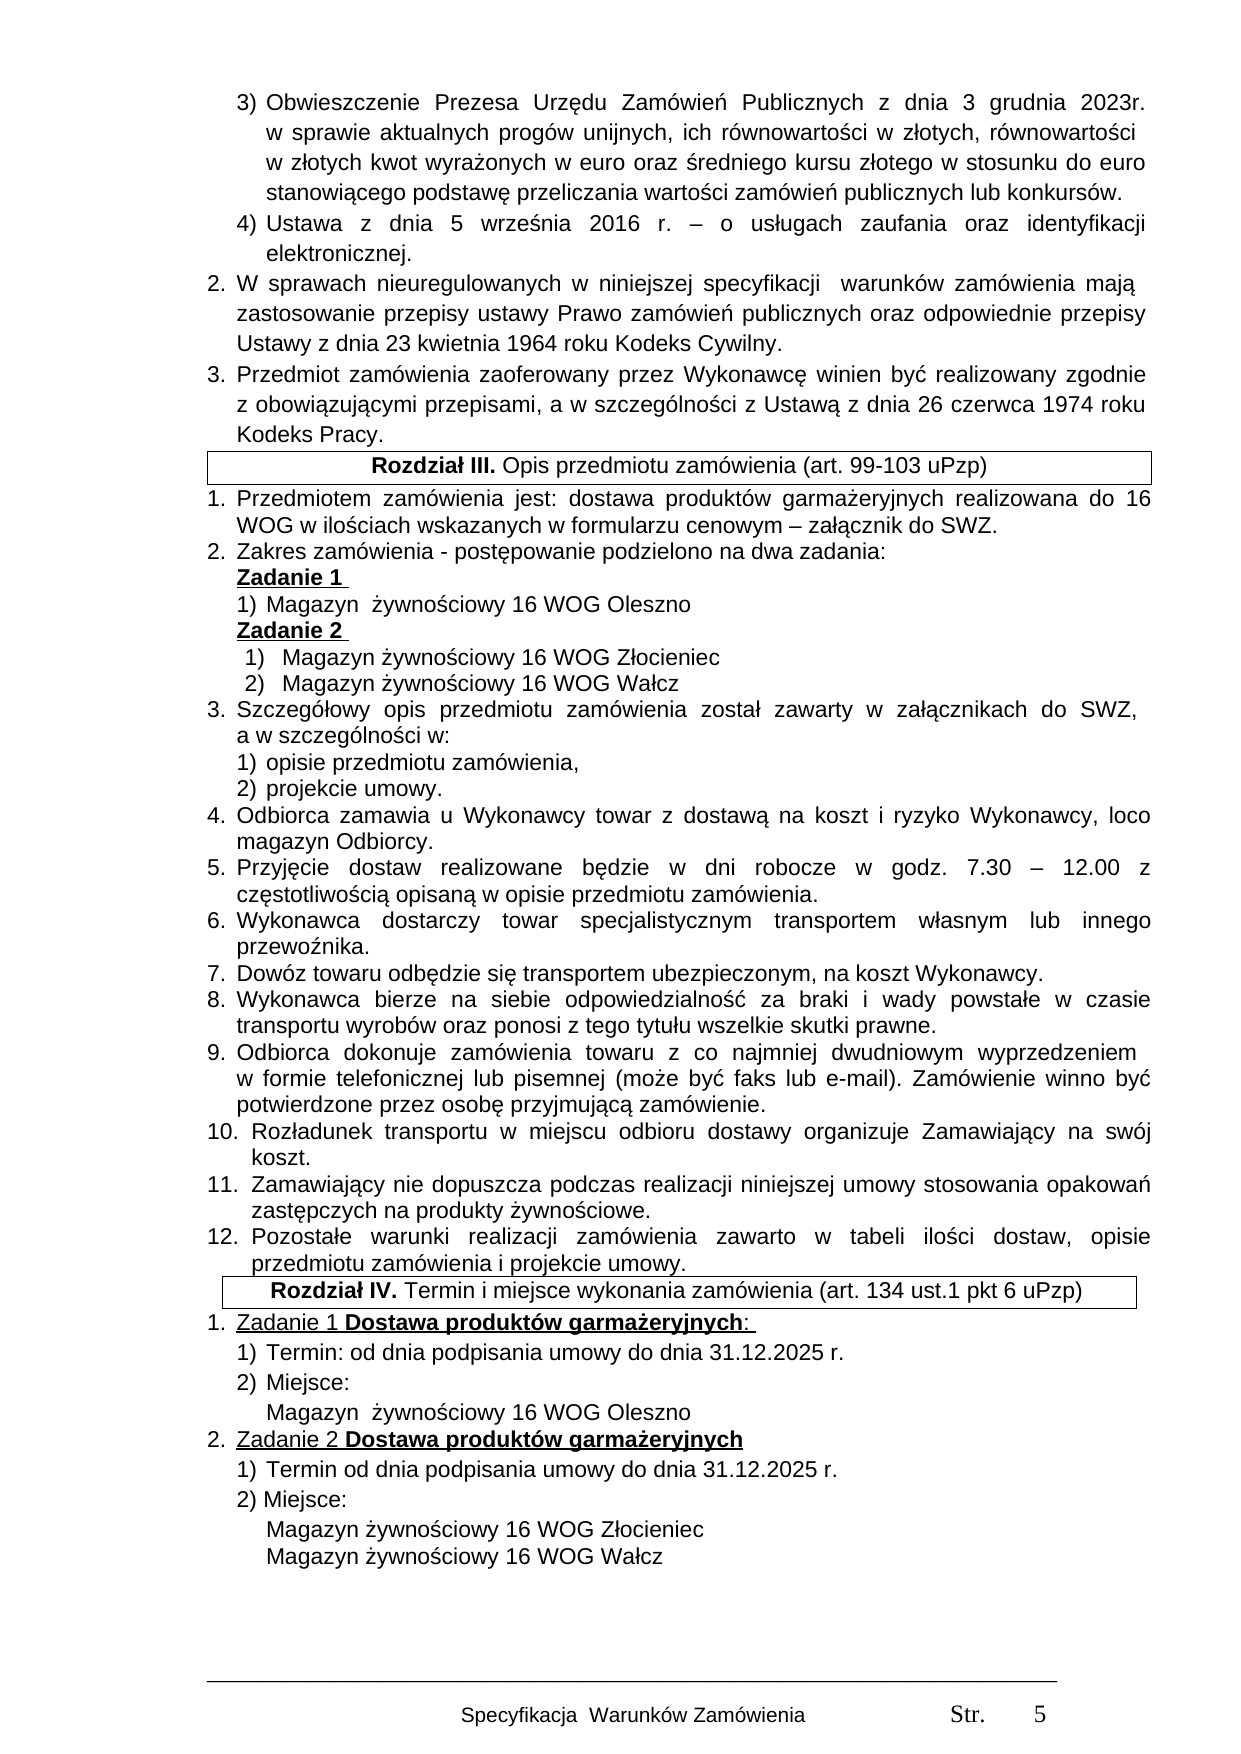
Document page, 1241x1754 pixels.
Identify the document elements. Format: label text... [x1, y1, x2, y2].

list opisie przedmiotu zamówienia, [236, 749, 1152, 775]
list Przyjęcie dostaw realizowane będzie w dni robocze w godz. 7.30 – 12.00 z częstotliwością opisaną w opisie przedmiotu zamówienia. [207, 854, 1152, 907]
list Magazyn żywnościowy 16 WOG Złocieniec [244, 643, 1152, 670]
list Odbiorca zamawia u Wykonawcy towar z dostawą na koszt i ryzyko Wykonawcy, loco magazyn Odbiorcy. [207, 802, 1152, 854]
list Wykonawca dostarczy towar specjalistycznym transportem własnym lub innego przewoźnika. [207, 907, 1152, 960]
list Przedmiotem zamówienia jest: dostawa produktów garmażeryjnych realizowana do 16 WOG w ilościach wskazanych w formularzu cenowym – załącznik do SWZ. [207, 485, 1152, 538]
list Termin: od dnia podpisania umowy do dnia 31.12.2025 r. [236, 1339, 1152, 1365]
list Rozładunek transportu w miejscu odbioru dostawy organizuje Zamawiający na swój koszt. [207, 1118, 1152, 1171]
list projekcie umowy. [236, 775, 1152, 802]
list 2) Miejsce: [236, 1486, 1152, 1512]
list Ustawa z dnia 5 września 2016 r. – o usługach zaufania oraz identyfikacji elektronicznej. [236, 209, 1146, 266]
list Zakres zamówienia - postępowanie podzielono na dwa zadania: [207, 538, 1152, 564]
text Zadanie 2 [236, 617, 1152, 643]
list Obwieszczenie Prezesa Urzędu Zamówień Publicznych z dnia 3 grudnia 2023r. w sprawie aktualnych progów unijnych, ich równowartości w złotych, równowartości w złotych kwot wyrażonych w euro oraz średniego kursu złotego w stosunku do euro stanowiącego podstawę przeliczania wartości zamówień publicznych lub konkursów. [236, 89, 1146, 206]
list Termin od dnia podpisania umowy do dnia 31.12.2025 r. [236, 1456, 1152, 1482]
text Magazyn żywnościowy 16 WOG Złocieniec [266, 1516, 1152, 1543]
list Magazyn żywnościowy 16 WOG Wałcz [244, 670, 1152, 696]
list Zadanie 2 Dostawa produktów garmażeryjnych [207, 1426, 1152, 1452]
table_header Rozdział IV. Termin i miejsce wykonania zamówienia (art. 134 ust.1 pkt 6 uPzp) [223, 1277, 1136, 1308]
list Dowóz towaru odbędzie się transportem ubezpieczonym, na koszt Wykonawcy. [207, 960, 1152, 986]
list Zamawiający nie dopuszcza podczas realizacji niniejszej umowy stosowania opakowań zastępczych na produkty żywnościowe. [207, 1171, 1152, 1223]
list Pozostałe warunki realizacji zamówienia zawarto w tabeli ilości dostaw, opisie przedmiotu zamówienia i projekcie umowy. [207, 1223, 1152, 1276]
list W sprawach nieuregulowanych w niniejszej specyfikacji warunków zamówienia mają zastosowanie przepisy ustawy Prawo zamówień publicznych oraz odpowiednie przepisy Ustawy z dnia 23 kwietnia 1964 roku Kodeks Cywilny. [207, 270, 1146, 357]
text Magazyn żywnościowy 16 WOG Oleszno [266, 1399, 1152, 1426]
table_header Rozdział III. Opis przedmiotu zamówienia (art. 99-103 uPzp) [208, 452, 1151, 484]
list Zadanie 1 Dostawa produktów garmażeryjnych: [207, 1309, 1152, 1335]
list Miejsce: [236, 1369, 1152, 1395]
list Zadanie 1 [236, 564, 1152, 591]
list Wykonawca bierze na siebie odpowiedzialność za braki i wady powstałe w czasie transportu wyrobów oraz ponosi z tego tytułu wszelkie skutki prawne. [207, 986, 1152, 1039]
list Magazyn żywnościowy 16 WOG Oleszno [236, 591, 1152, 617]
text Magazyn żywnościowy 16 WOG Wałcz [266, 1543, 1152, 1569]
list Przedmiot zamówienia zaoferowany przez Wykonawcę winien być realizowany zgodnie z obowiązującymi przepisami, a w szczególności z Ustawą z dnia 26 czerwca 1974 roku Kodeks Pracy. [207, 361, 1146, 447]
list Szczegółowy opis przedmiotu zamówienia został zawarty w załącznikach do SWZ, a w szczególności w: [207, 696, 1152, 749]
list Odbiorca dokonuje zamówienia towaru z co najmniej dwudniowym wyprzedzeniem w formie telefonicznej lub pisemnej (może być faks lub e-mail). Zamówienie winno być potwierdzone przez osobę przyjmującą zamówienie. [207, 1039, 1152, 1118]
